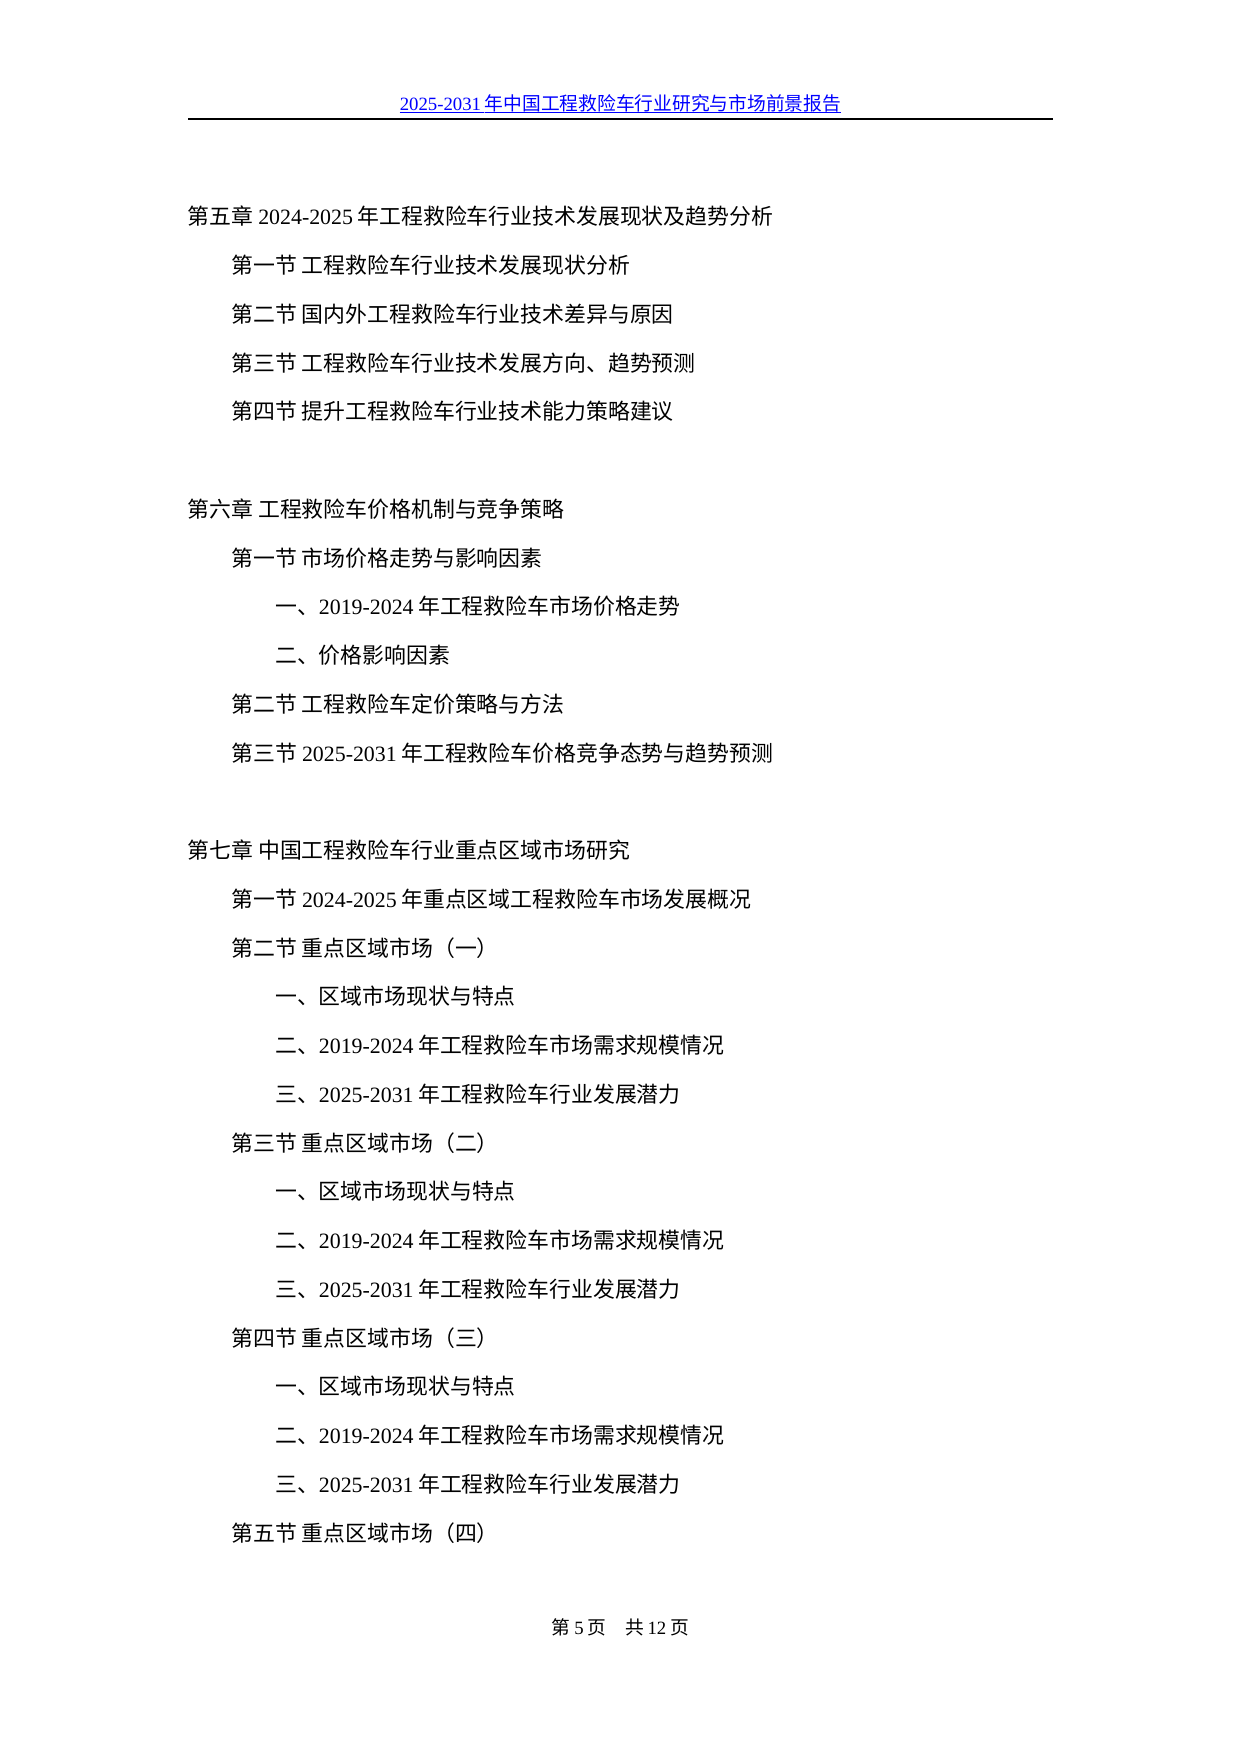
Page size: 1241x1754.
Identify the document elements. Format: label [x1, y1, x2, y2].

text [187, 150, 1053, 1548]
